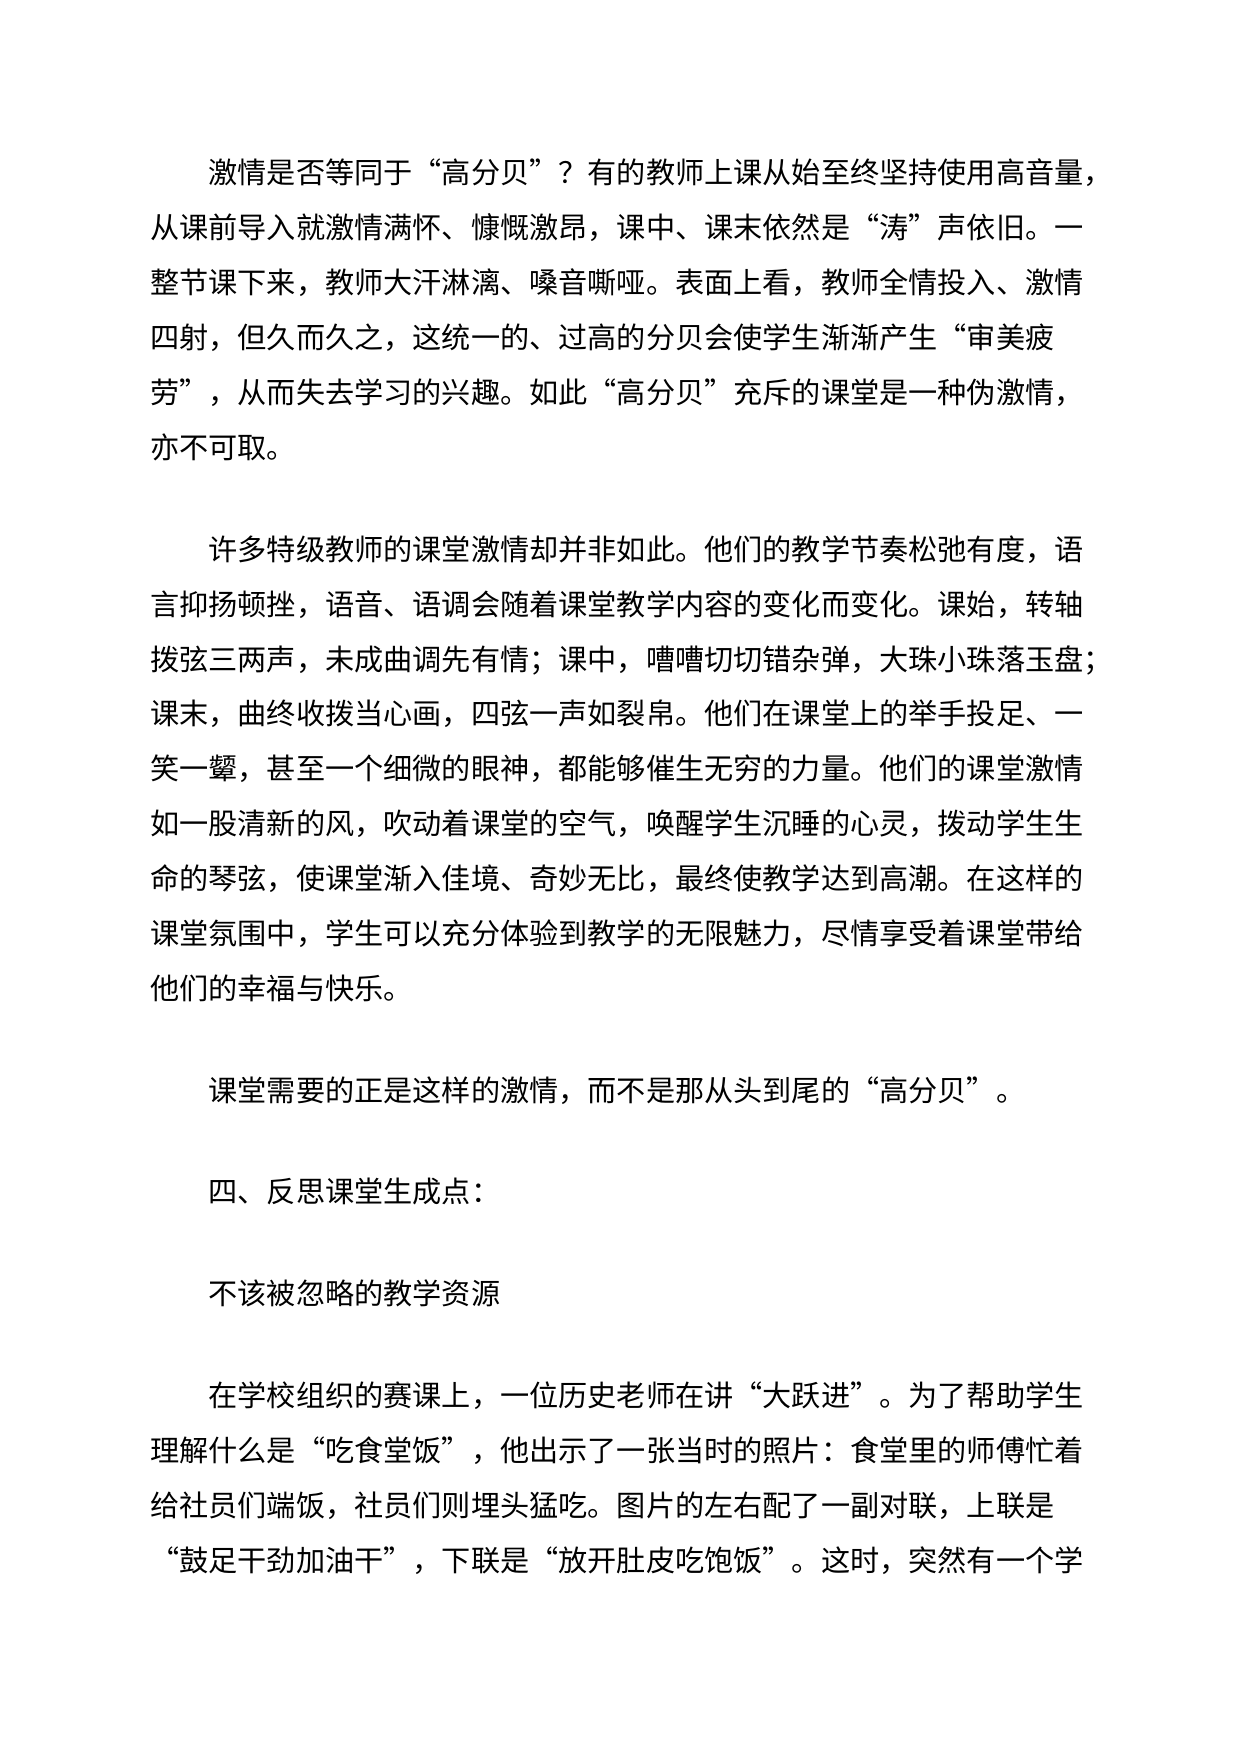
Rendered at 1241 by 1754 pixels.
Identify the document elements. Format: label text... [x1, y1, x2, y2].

text 四、反思课堂生成点： [150, 1169, 1090, 1211]
text 许多特级教师的课堂激情却并非如此。他们的教学节奏松弛有度，语言抑扬顿挫，语音、语调会随着课堂教学内容的变化而变化。课始，转轴拨弦三两声，未成曲调先有情；课中，嘈嘈切切错杂弹，大珠小珠落玉盘；课末，曲终收拨当心画，四弦一声如裂帛。他们在课堂上的举手投足、一笑一颦，甚至一个细微的眼神，都能够催生无穷的力量。他们的课堂激情如一股清新的风，吹动着课堂的空气，唤醒学生沉睡的心灵，拨动学生生命的琴弦，使课堂渐入佳境、奇妙无比，最终使教学达到高潮。在这样的课堂氛围中，学生可以充分体验到教学的无限魅力，尽情享受着课堂带给他们的幸福与快乐。 [150, 526, 1090, 1008]
text 不该被忽略的教学资源 [150, 1271, 1090, 1313]
text 课堂需要的正是这样的激情，而不是那从头到尾的“高分贝”。 [150, 1067, 1090, 1109]
text 激情是否等同于“高分贝”？有的教师上课从始至终坚持使用高音量，从课前导入就激情满怀、慷慨激昂，课中、课末依然是“涛”声依旧。一整节课下来，教师大汗淋漓、嗓音嘶哑。表面上看，教师全情投入、激情四射，但久而久之，这统一的、过高的分贝会使学生渐渐产生“审美疲劳”，从而失去学习的兴趣。如此“高分贝”充斥的课堂是一种伪激情，亦不可取。 [150, 150, 1090, 467]
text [150, 1372, 1090, 1579]
